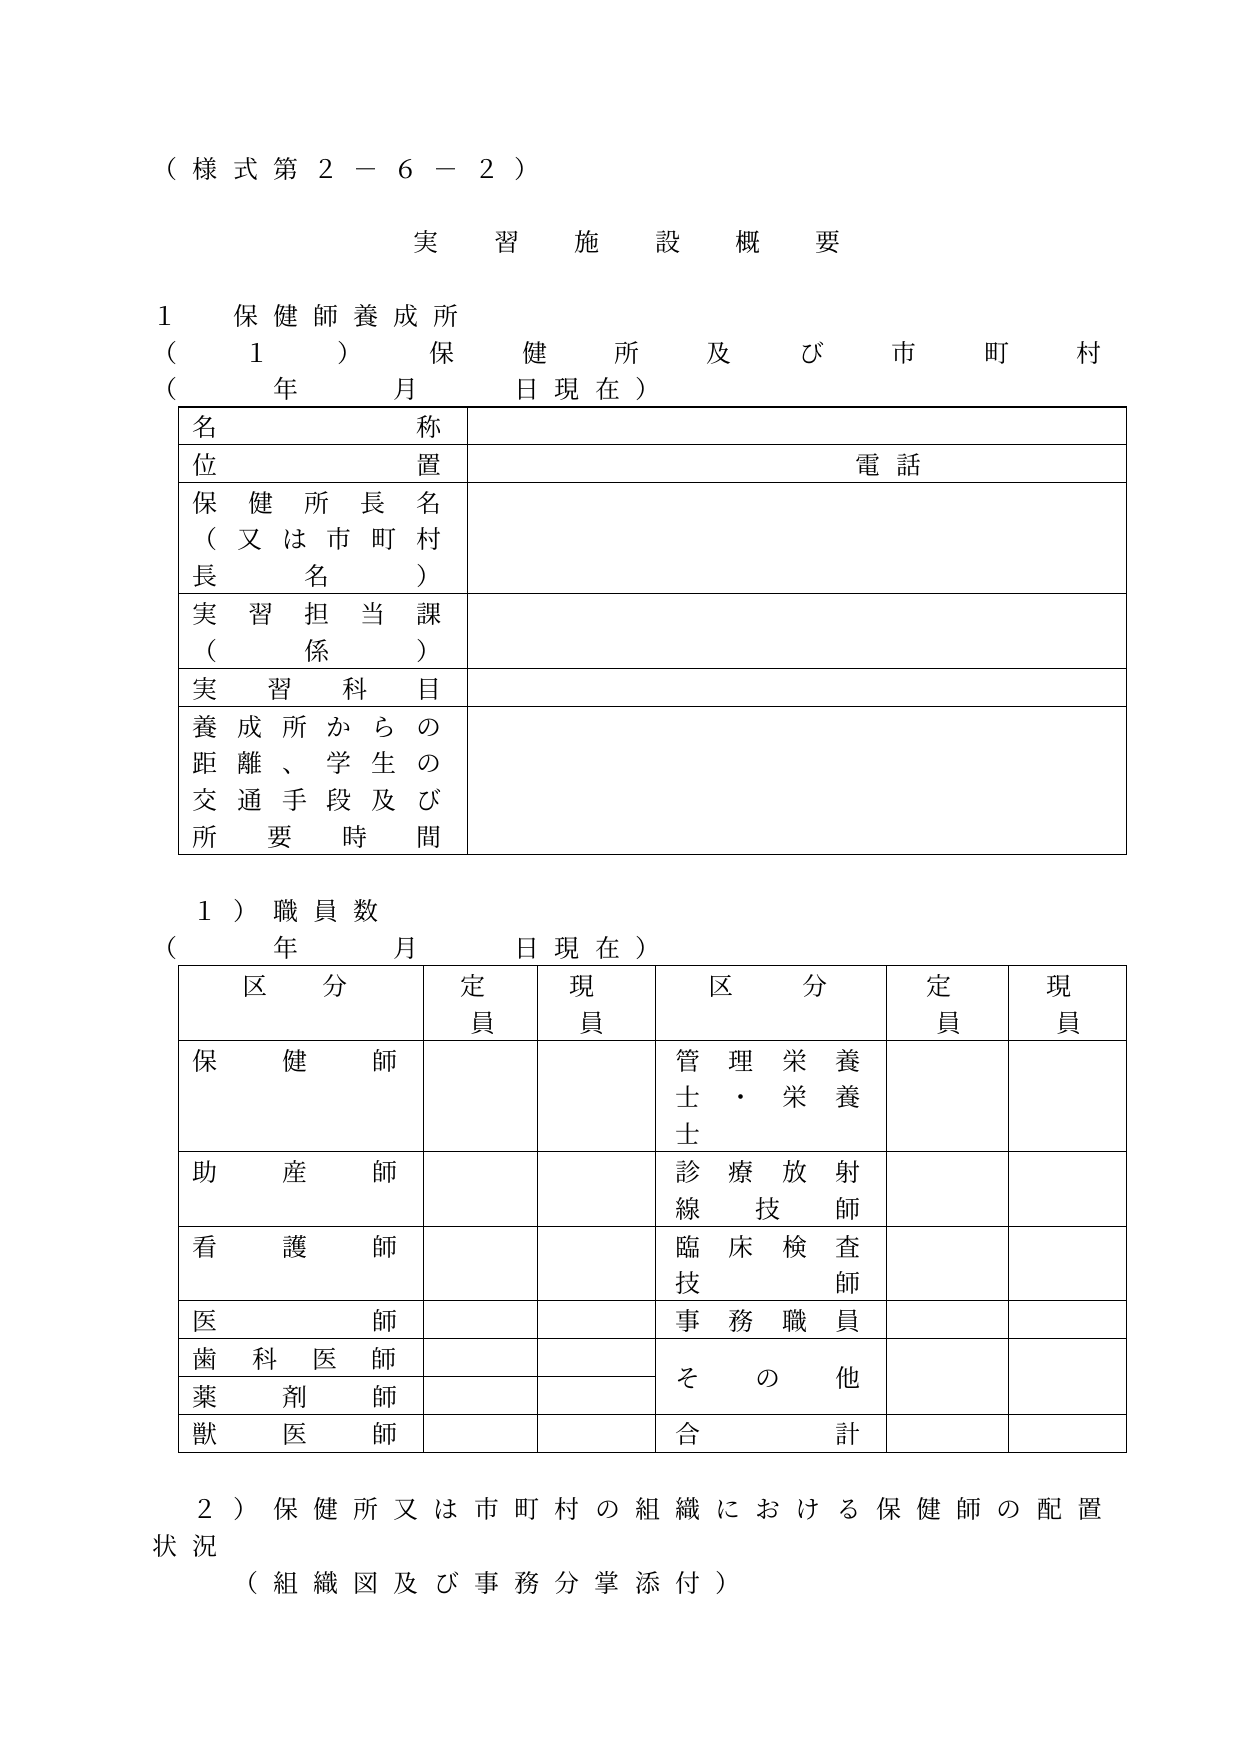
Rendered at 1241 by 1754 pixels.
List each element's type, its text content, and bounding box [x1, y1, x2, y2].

table_cell [424, 1041, 537, 1151]
table_header 名称 [179, 408, 467, 444]
table_cell [538, 1152, 655, 1226]
table_cell 助産師 [179, 1152, 423, 1226]
table_cell その他 [656, 1339, 886, 1414]
table_cell 医師 [179, 1301, 423, 1338]
table_cell [887, 1301, 1008, 1338]
table_cell 電話 [468, 445, 1126, 482]
table_cell [1009, 1152, 1126, 1226]
table_cell 実習担当課（係） [179, 594, 467, 668]
table_header [468, 408, 1126, 444]
table_cell 養成所からの距離、学生の交通手段及び所要時間 [179, 707, 467, 854]
table_cell [424, 1377, 537, 1414]
table_cell [468, 483, 1126, 593]
table_header 区分 [179, 966, 423, 1040]
table_cell [887, 1415, 1008, 1452]
text 実 習 施 設 概 要 [152, 222, 1117, 259]
table_cell [468, 669, 1126, 706]
table_cell [468, 594, 1126, 668]
table_cell [424, 1227, 537, 1300]
table_header 区分 [656, 966, 886, 1040]
table_cell 実習科目 [179, 669, 467, 706]
table_cell 保健所長名 （又は市町村長名） [179, 483, 467, 593]
text ２）保健所又は市町村の組織における保健師の配置状況 [152, 1489, 1117, 1563]
table_cell 獣医師 [179, 1415, 423, 1452]
table_cell 臨床検査技師 [656, 1227, 886, 1300]
text １ 保健師養成所 [152, 296, 1117, 333]
table_cell 看護師 [179, 1227, 423, 1300]
text （１）保健所及び市町村 （ 年 月 日現在） [152, 333, 1117, 406]
table_cell [1009, 1415, 1126, 1452]
table_cell 薬剤師 [179, 1377, 423, 1414]
text １）職員数 （ 年 月 日現在） [152, 892, 1117, 965]
table_cell [538, 1339, 655, 1376]
table_cell [1009, 1227, 1126, 1300]
table_cell [538, 1377, 655, 1414]
table_cell [887, 1152, 1008, 1226]
table_cell [468, 707, 1126, 854]
table_cell [887, 1041, 1008, 1151]
table_header 現員 [538, 966, 655, 1040]
table_cell [1009, 1301, 1126, 1338]
table_cell 事務職員 [656, 1301, 886, 1338]
table_cell 管理栄養士・栄養士 [656, 1041, 886, 1151]
table_cell [538, 1301, 655, 1338]
table_cell [887, 1339, 1008, 1414]
table_cell [1009, 1041, 1126, 1151]
table_cell [887, 1227, 1008, 1300]
table_cell 診療放射線技師 [656, 1152, 886, 1226]
table_cell [538, 1415, 655, 1452]
table_cell 保健師 [179, 1041, 423, 1151]
table_cell [1009, 1339, 1126, 1414]
table_header 現員 [1009, 966, 1126, 1040]
table_cell [424, 1339, 537, 1376]
text （組織図及び事務分掌添付） [152, 1563, 1117, 1600]
table_cell 歯科医師 [179, 1339, 423, 1376]
table_cell [424, 1152, 537, 1226]
table_cell 位置 [179, 445, 467, 482]
table_header 定員 [424, 966, 537, 1040]
table_cell 合計 [656, 1415, 886, 1452]
text （様式第２－６－２） [152, 149, 1117, 186]
table_cell [538, 1227, 655, 1300]
table_cell [538, 1041, 655, 1151]
table_cell [424, 1415, 537, 1452]
table_cell [424, 1301, 537, 1338]
table_header 定員 [887, 966, 1008, 1040]
